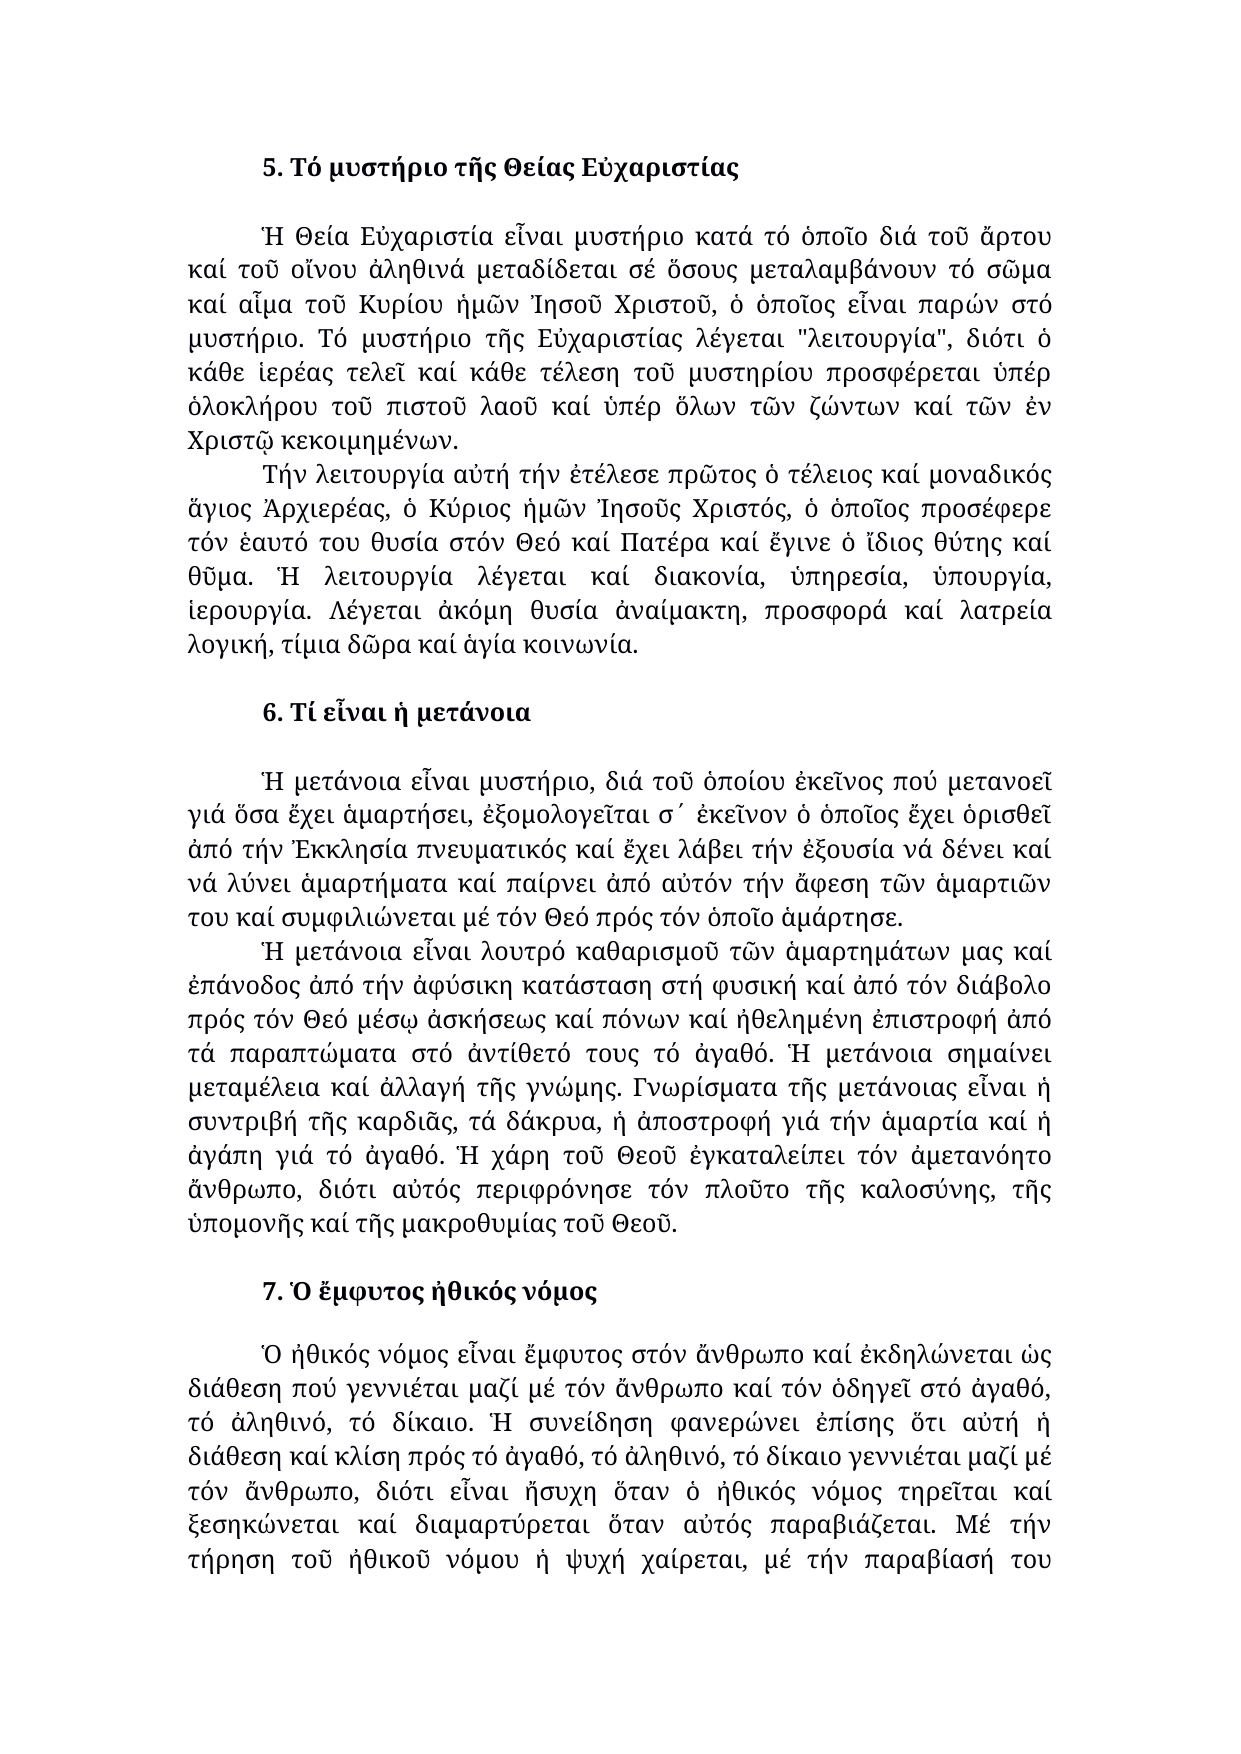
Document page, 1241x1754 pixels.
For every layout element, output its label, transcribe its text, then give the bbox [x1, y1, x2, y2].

text 7. Ὁ ἔμφυτος ἠθικός νόμος [187, 1274, 1053, 1308]
text 6. Τί εἶναι ἡ μετάνοια [187, 695, 1053, 729]
text Ἡ μετάνοια εἶναι μυστήριο, διά τοῦ ὁποίου ἐκεῖνος πού μετανοεῖ γιά ὅσα ἔχει ἁμαρτήσει, ἐξομολογεῖται σ΄ ἐκεῖνον ὁ ὁποῖος ἔχει ὁρισθεῖ ἀπό τήν Ἐκκλησία πνευματικός καί ἔχει λάβει τήν ἐξουσία νά δένει καί νά λύνει ἁμαρτήματα καί παίρνει ἀπό αὐτόν τήν ἄφεση τῶν ἁμαρτιῶν του καί συμφιλιώνεται μέ τόν Θεό πρός τόν ὁποῖο ἁμάρτησε. [187, 763, 1053, 933]
text 5. Τό μυστήριο τῆς Θείας Εὐχαριστίας [187, 150, 1053, 184]
text Ἡ Θεία Εὐχαριστία εἶναι μυστήριο κατά τό ὁποῖο διά τοῦ ἄρτου καί τοῦ οἴνου ἀληθινά μεταδίδεται σέ ὅσους μεταλαμβάνουν τό σῶμα καί αἷμα τοῦ Κυρίου ἡμῶν Ἰησοῦ Χριστοῦ, ὁ ὁποῖος εἶναι παρών στό μυστήριο. Τό μυστήριο τῆς Εὐχαριστίας λέγεται "λειτουργία", διότι ὁ κάθε ἱερέας τελεῖ καί κάθε τέλεση τοῦ μυστηρίου προσφέρεται ὑπέρ ὁλοκλήρου τοῦ πιστοῦ λαοῦ καί ὑπέρ ὅλων τῶν ζώντων καί τῶν ἐν Χριστῷ κεκοιμημένων. [187, 218, 1053, 457]
text Τήν λειτουργία αὐτή τήν ἐτέλεσε πρῶτος ὁ τέλειος καί μοναδικός ἅγιος Ἀρχιερέας, ὁ Κύριος ἡμῶν Ἰησοῦς Χριστός, ὁ ὁποῖος προσέφερε τόν ἑαυτό του θυσία στόν Θεό καί Πατέρα καί ἔγινε ὁ ἴδιος θύτης καί θῦμα. Ἡ λειτουργία λέγεται καί διακονία, ὑπηρεσία, ὑπουργία, ἱερουργία. Λέγεται ἀκόμη θυσία ἀναίμακτη, προσφορά καί λατρεία λογική, τίμια δῶρα καί ἁγία κοινωνία. [187, 457, 1053, 661]
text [187, 1337, 1053, 1575]
text Ἡ μετάνοια εἶναι λουτρό καθαρισμοῦ τῶν ἁμαρτημάτων μας καί ἐπάνοδος ἀπό τήν ἀφύσικη κατάσταση στή φυσική καί ἀπό τόν διάβολο πρός τόν Θεό μέσῳ ἀσκήσεως καί πόνων καί ἠθελημένη ἐπιστροφή ἀπό τά παραπτώματα στό ἀντίθετό τους τό ἀγαθό. Ἡ μετάνοια σημαίνει μεταμέλεια καί ἀλλαγή τῆς γνώμης. Γνωρίσματα τῆς μετάνοιας εἶναι ἡ συντριβή τῆς καρδιᾶς, τά δάκρυα, ἡ ἀποστροφή γιά τήν ἁμαρτία καί ἡ ἀγάπη γιά τό ἀγαθό. Ἡ χάρη τοῦ Θεοῦ ἐγκαταλείπει τόν ἀμετανόητο ἄνθρωπο, διότι αὐτός περιφρόνησε τόν πλοῦτο τῆς καλοσύνης, τῆς ὑπομονῆς καί τῆς μακροθυμίας τοῦ Θεοῦ. [187, 933, 1053, 1240]
